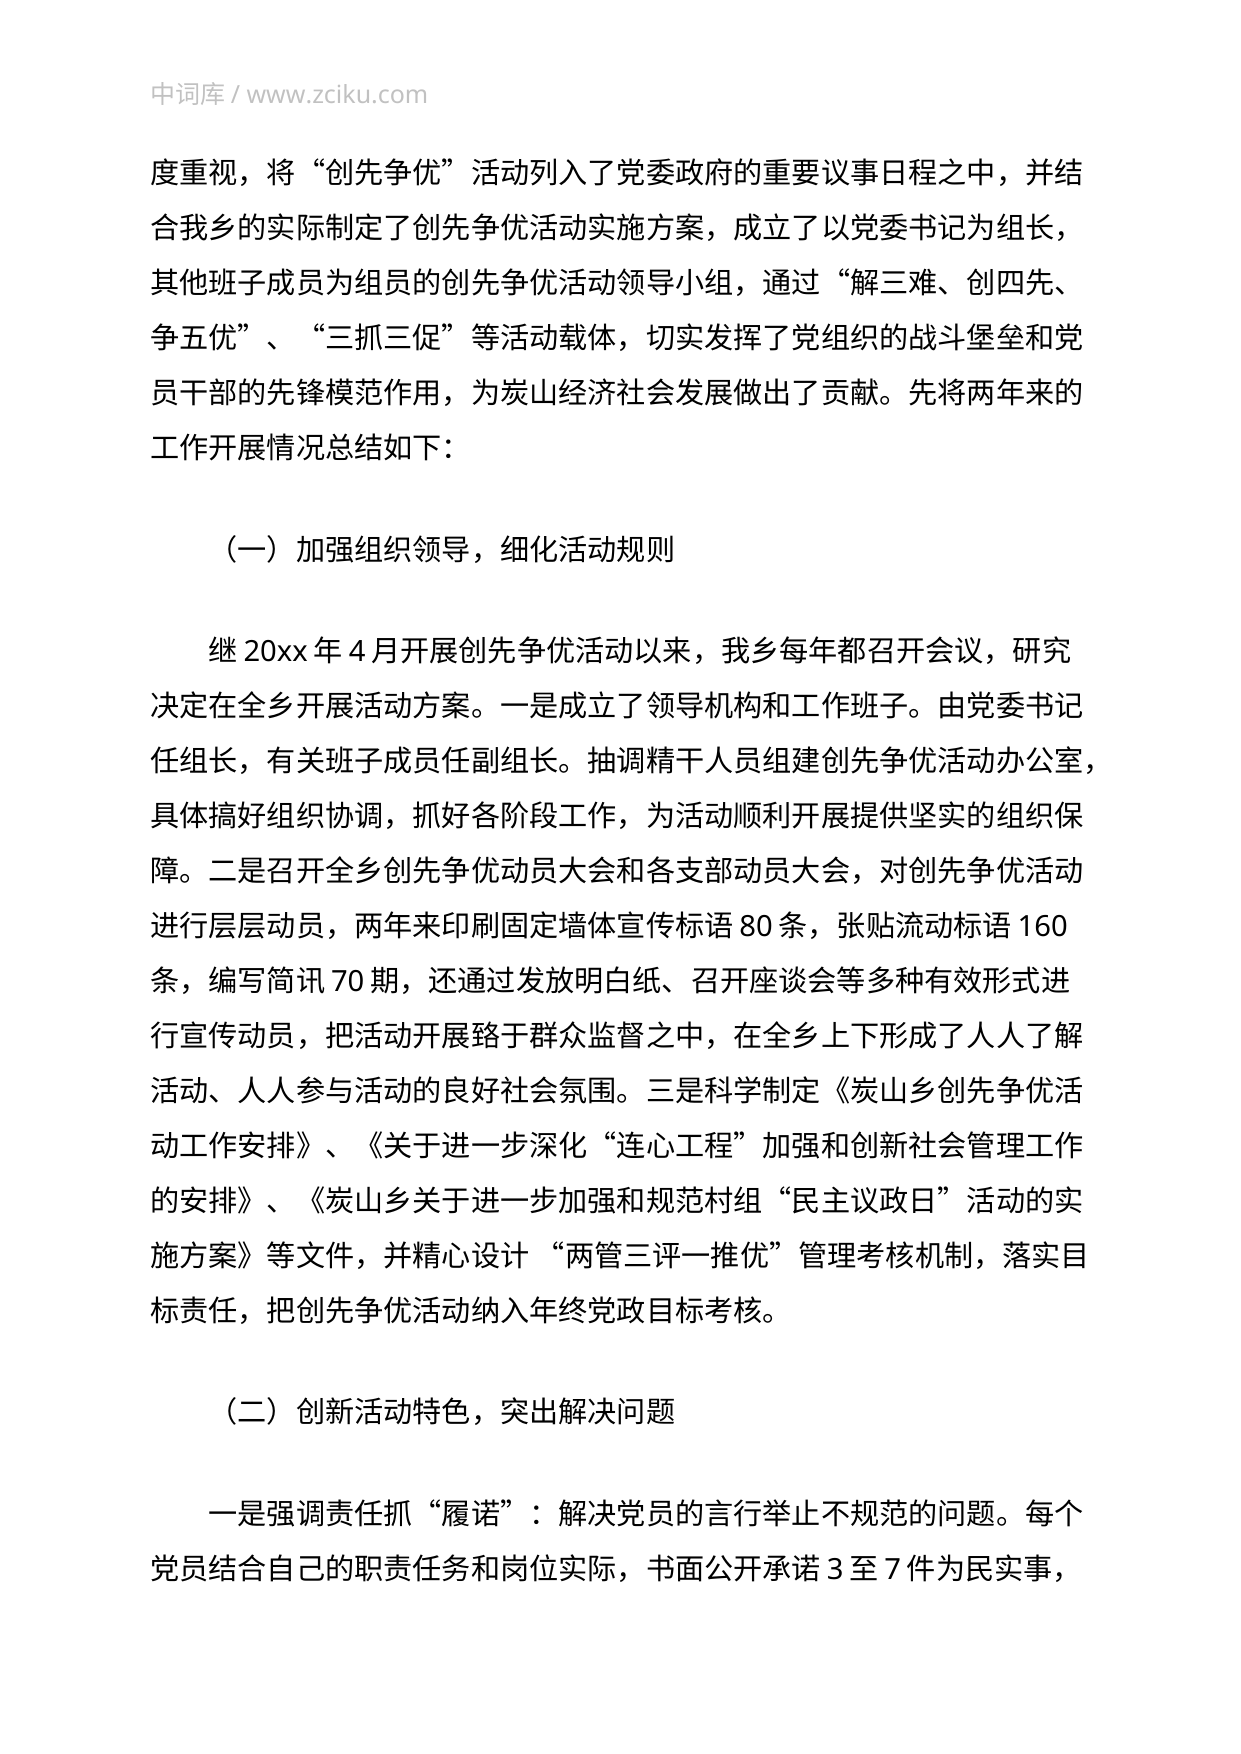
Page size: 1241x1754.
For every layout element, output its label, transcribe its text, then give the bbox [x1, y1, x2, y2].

text （二）创新活动特色，突出解决问题 [150, 1389, 1090, 1431]
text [150, 150, 1090, 467]
text （一）加强组织领导，细化活动规则 [150, 526, 1090, 568]
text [150, 1491, 1090, 1588]
text 继20xx年4月开展创先争优活动以来，我乡每年都召开会议，研究决定在全乡开展活动方案。一是成立了领导机构和工作班子。由党委书记任组长，有关班子成员任副组长。抽调精干人员组建创先争优活动办公室，具体搞好组织协调，抓好各阶段工作，为活动顺利开展提供坚实的组织保障。二是召开全乡创先争优动员大会和各支部动员大会，对创先争优活动进行层层动员，两年来印刷固定墙体宣传标语80条，张贴流动标语160条，编写简讯70期，还通过发放明白纸、召开座谈会等多种有效形式进行宣传动员，把活动开展臵于群众监督之中，在全乡上下形成了人人了解活动、人人参与活动的良好社会氛围。三是科学制定《炭山乡创先争优活动工作安排》、《关于进一步深化“连心工程”加强和创新社会管理工作的安排》、《炭山乡关于进一步加强和规范村组“民主议政日”活动的实施方案》等文件，并精心设计 “两管三评一推优”管理考核机制，落实目标责任，把创先争优活动纳入年终党政目标考核。 [150, 628, 1090, 1329]
